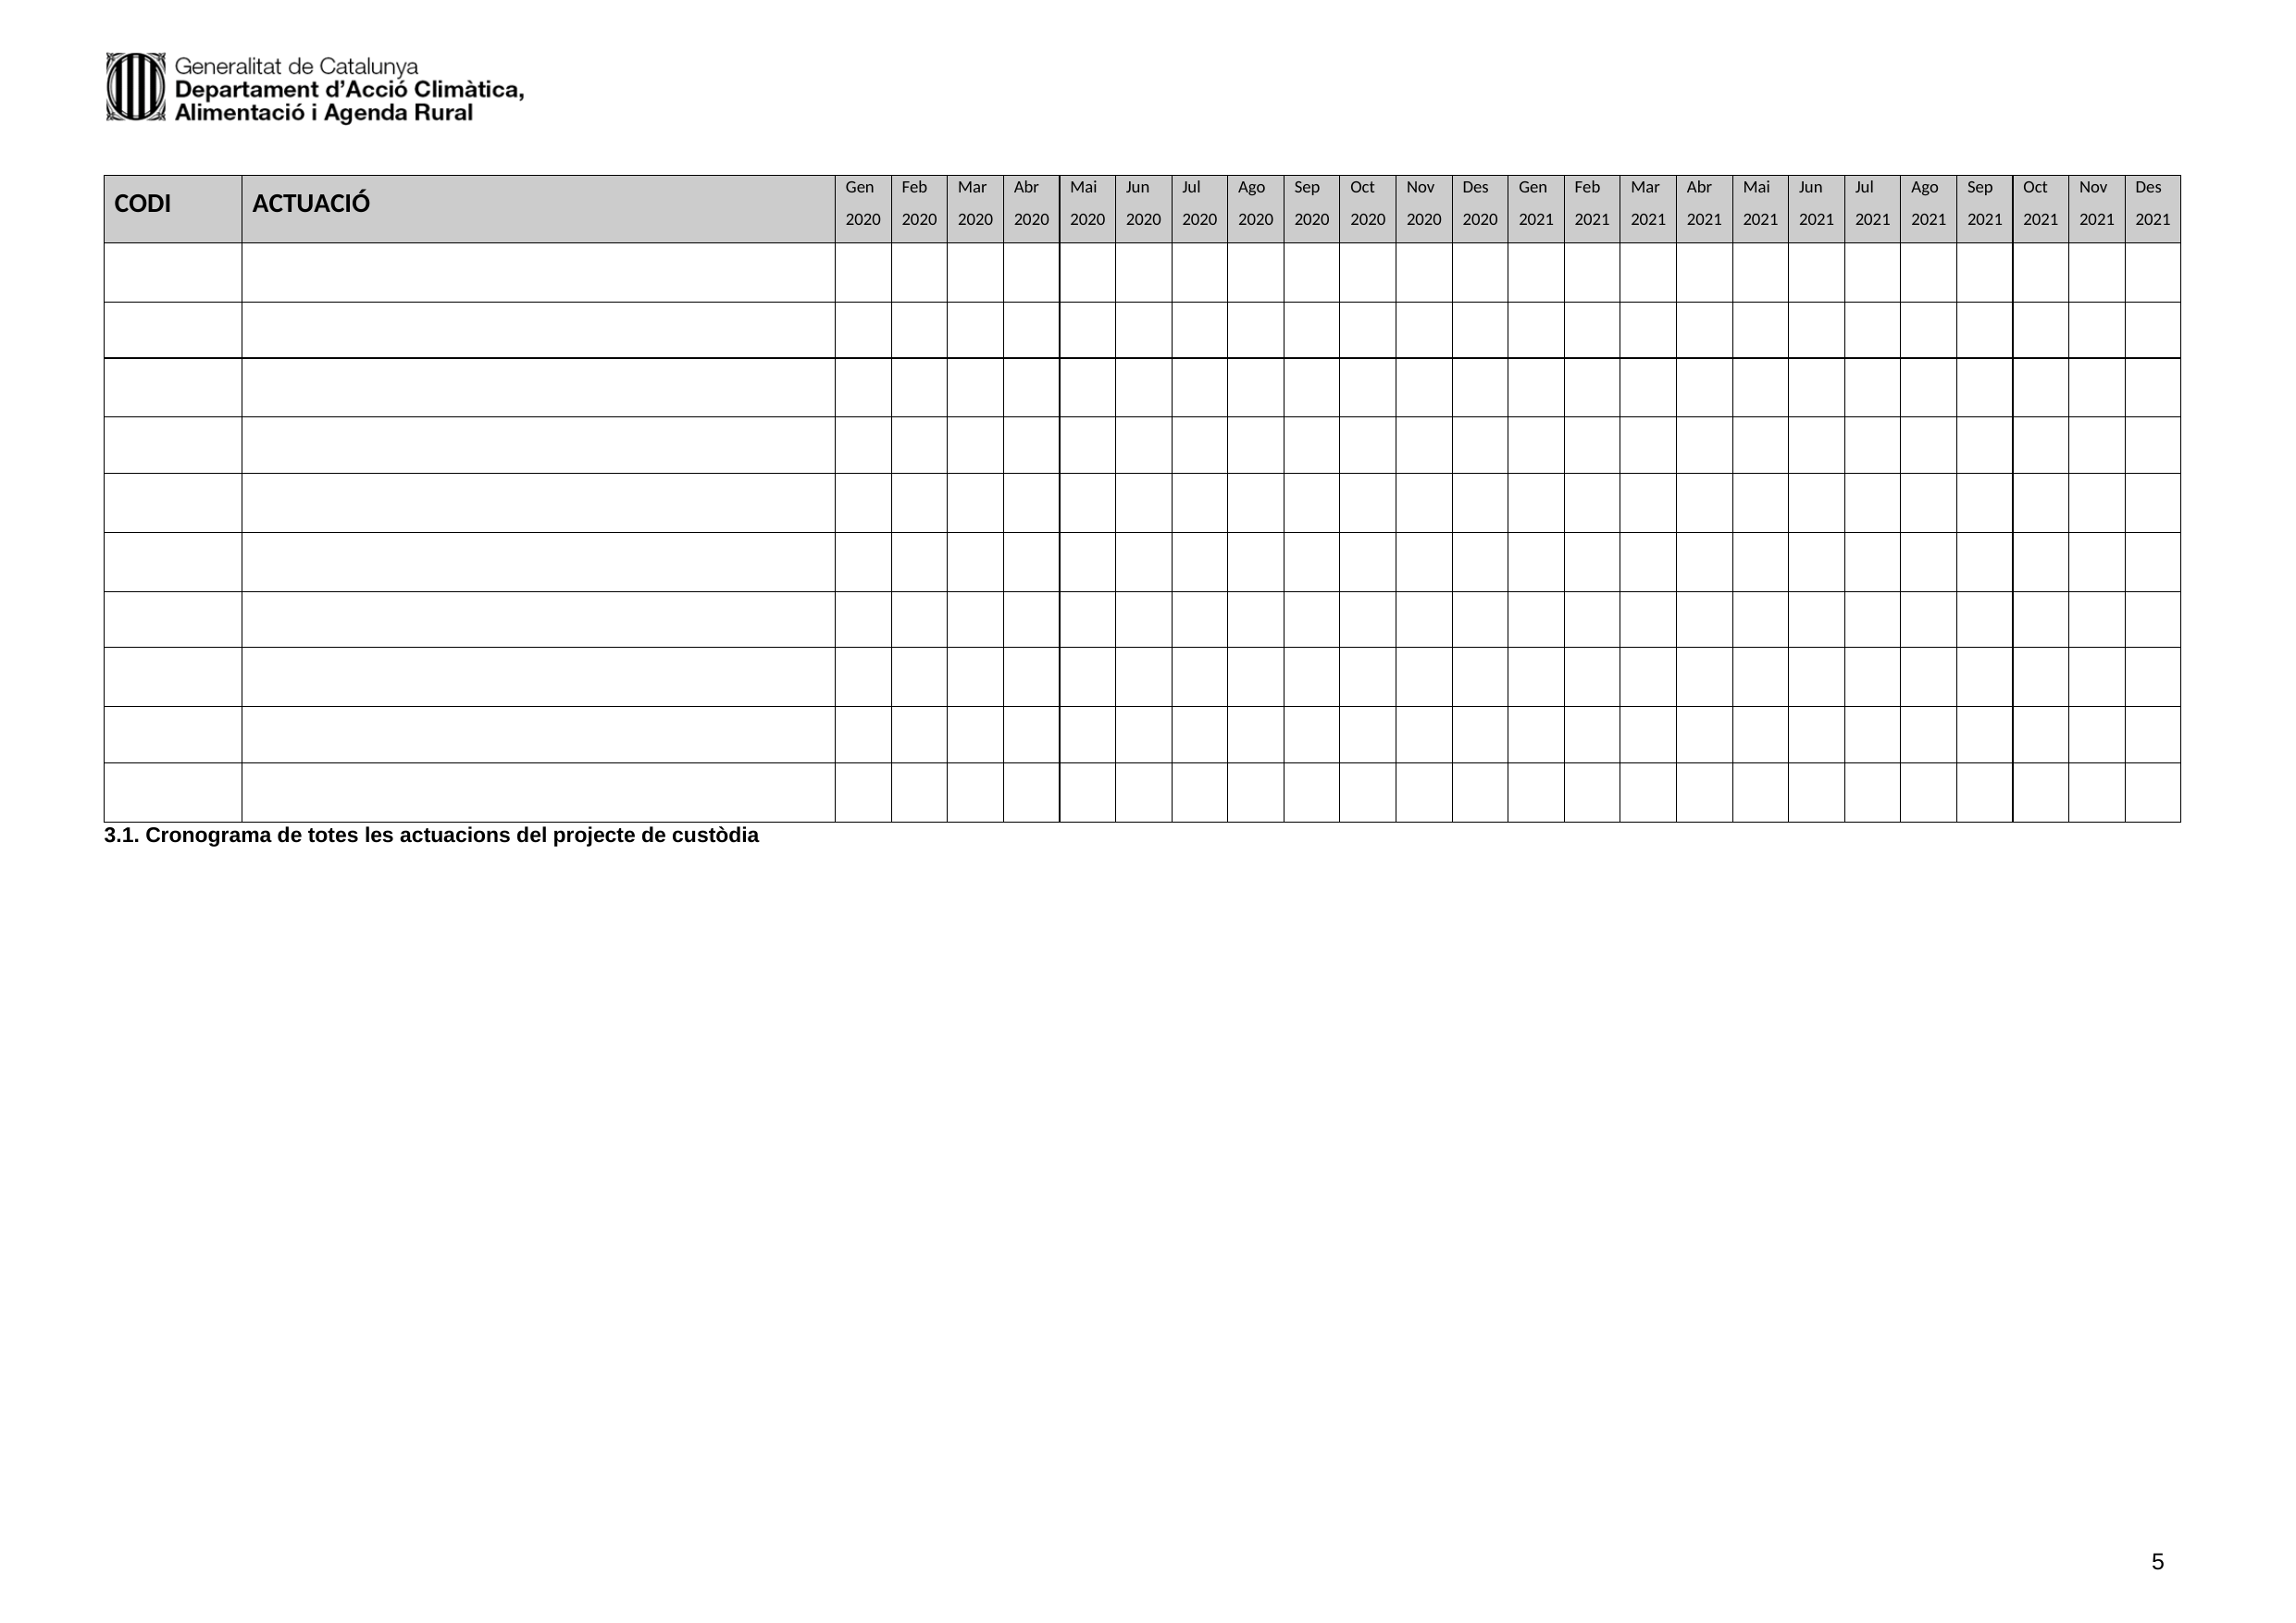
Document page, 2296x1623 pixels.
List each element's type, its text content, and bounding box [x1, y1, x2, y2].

table_cell [1957, 303, 2012, 357]
table_cell [1396, 533, 1452, 591]
table_cell [1228, 303, 1284, 357]
table_cell [1453, 359, 1508, 416]
table_cell [1173, 303, 1227, 357]
table_cell [105, 533, 242, 591]
table_cell [1733, 243, 1788, 302]
table_cell [1285, 533, 1339, 591]
table_cell [1733, 359, 1788, 416]
table_cell [1957, 243, 2012, 302]
table_cell [1453, 707, 1508, 762]
table_cell [1845, 303, 1900, 357]
table_cell [948, 243, 1003, 302]
table_cell [1004, 243, 1059, 302]
table_cell [2069, 533, 2125, 591]
table_cell [1957, 417, 2012, 473]
table_cell [1228, 533, 1284, 591]
table_cell [1733, 648, 1788, 706]
table_cell [105, 474, 242, 532]
table_header Ago 2020 [1228, 176, 1284, 242]
table_cell [1061, 243, 1115, 302]
table_cell [1285, 474, 1339, 532]
table_cell [1565, 359, 1620, 416]
table_cell [1677, 763, 1732, 822]
table_cell [1453, 243, 1508, 302]
table_cell [1789, 648, 1844, 706]
table_cell [2069, 417, 2125, 473]
table_cell [836, 417, 891, 473]
table_cell [1004, 592, 1059, 647]
table_cell [1733, 417, 1788, 473]
table_cell [1173, 592, 1227, 647]
table_cell [1733, 707, 1788, 762]
table_cell [1116, 707, 1172, 762]
table_cell [1508, 417, 1564, 473]
table_cell [2126, 474, 2180, 532]
table_cell [1285, 763, 1339, 822]
table_cell [1453, 592, 1508, 647]
table_cell [948, 707, 1003, 762]
table_cell [1620, 243, 1676, 302]
table_cell [2014, 707, 2068, 762]
table_cell [892, 592, 947, 647]
table_cell [1340, 707, 1396, 762]
table_cell [1396, 707, 1452, 762]
table_cell [1453, 533, 1508, 591]
table_cell [1620, 474, 1676, 532]
table_cell [1285, 359, 1339, 416]
table_cell [892, 417, 947, 473]
table_cell [892, 707, 947, 762]
table_cell [1845, 243, 1900, 302]
table_cell [242, 243, 835, 302]
table_cell [242, 533, 835, 591]
table_header Mai 2021 [1733, 176, 1788, 242]
table_cell [1396, 417, 1452, 473]
table_cell [242, 359, 835, 416]
table_cell [1733, 763, 1788, 822]
table_cell [1620, 707, 1676, 762]
table_cell [1116, 243, 1172, 302]
table_cell [105, 592, 242, 647]
table_header Mar 2021 [1620, 176, 1676, 242]
table_cell [2014, 592, 2068, 647]
table_cell [242, 648, 835, 706]
table_header Nov 2020 [1396, 176, 1452, 242]
table_cell [1845, 592, 1900, 647]
table_cell [1565, 763, 1620, 822]
table_cell [1957, 592, 2012, 647]
table_cell [1228, 243, 1284, 302]
table_cell [1004, 474, 1059, 532]
table_cell [892, 648, 947, 706]
table_cell [892, 359, 947, 416]
table_cell [1789, 763, 1844, 822]
table_cell [2126, 359, 2180, 416]
table_cell [1004, 359, 1059, 416]
table_header Des 2021 [2126, 176, 2180, 242]
table_cell [1116, 474, 1172, 532]
table_cell [1116, 303, 1172, 357]
table_cell [1508, 763, 1564, 822]
table_header Feb 2020 [892, 176, 947, 242]
table_cell [1957, 359, 2012, 416]
table_cell [242, 763, 835, 822]
table_cell [1173, 417, 1227, 473]
table_cell [1228, 474, 1284, 532]
table_cell [1620, 359, 1676, 416]
table_cell [1116, 763, 1172, 822]
table_cell [1228, 592, 1284, 647]
table_cell [2126, 303, 2180, 357]
table_cell [1565, 474, 1620, 532]
table_cell [1845, 533, 1900, 591]
table_cell [948, 474, 1003, 532]
table_cell [1789, 533, 1844, 591]
table_cell [1340, 763, 1396, 822]
table_cell [1901, 592, 1956, 647]
table_cell [1508, 243, 1564, 302]
table_cell [1340, 359, 1396, 416]
table_cell [1901, 707, 1956, 762]
table_cell [105, 303, 242, 357]
table_header Mai 2020 [1061, 176, 1115, 242]
picture [104, 52, 527, 126]
table_cell [2014, 359, 2068, 416]
table_cell [1228, 707, 1284, 762]
table_cell [1733, 592, 1788, 647]
table_cell [836, 763, 891, 822]
table_cell [1565, 648, 1620, 706]
table_header Oct 2020 [1340, 176, 1396, 242]
table_cell [1453, 417, 1508, 473]
table_cell [1789, 592, 1844, 647]
table_cell [1620, 763, 1676, 822]
table_cell [892, 243, 947, 302]
table_cell [1061, 303, 1115, 357]
table_cell [1228, 763, 1284, 822]
table_cell [2126, 592, 2180, 647]
table_cell [1901, 648, 1956, 706]
table_cell [1061, 592, 1115, 647]
table_cell [2126, 243, 2180, 302]
table_cell [1285, 648, 1339, 706]
table_cell [1116, 648, 1172, 706]
table_cell [1116, 592, 1172, 647]
table_cell [1340, 474, 1396, 532]
table_cell [1396, 243, 1452, 302]
table_cell [1565, 243, 1620, 302]
table_cell [948, 648, 1003, 706]
table_cell [1845, 474, 1900, 532]
table_cell [1620, 417, 1676, 473]
table_cell [1508, 533, 1564, 591]
table_cell [1116, 359, 1172, 416]
table_cell [105, 707, 242, 762]
table_cell [1004, 763, 1059, 822]
table_cell [1228, 648, 1284, 706]
table_cell [836, 533, 891, 591]
table_cell [1340, 533, 1396, 591]
table_cell [1453, 303, 1508, 357]
table_cell [1565, 417, 1620, 473]
table_cell [1173, 533, 1227, 591]
table_cell [105, 648, 242, 706]
table_header Gen 2021 [1508, 176, 1564, 242]
table_cell [1004, 648, 1059, 706]
table_cell [1901, 359, 1956, 416]
table_cell [1677, 243, 1732, 302]
table_cell [1677, 417, 1732, 473]
table_cell [2126, 533, 2180, 591]
table_cell [2069, 303, 2125, 357]
table_cell [948, 359, 1003, 416]
table_cell [1004, 707, 1059, 762]
table_cell [1677, 707, 1732, 762]
table_header Jul 2021 [1845, 176, 1900, 242]
table_cell [1845, 648, 1900, 706]
table_cell [1061, 648, 1115, 706]
table_cell [2126, 648, 2180, 706]
table_cell [1789, 474, 1844, 532]
table_header Oct 2021 [2014, 176, 2068, 242]
table_cell [1789, 707, 1844, 762]
table_cell [1061, 763, 1115, 822]
table_cell [836, 303, 891, 357]
table_cell [948, 592, 1003, 647]
table_cell [1677, 303, 1732, 357]
table_cell [1453, 648, 1508, 706]
table_cell [1733, 303, 1788, 357]
table_cell [1508, 303, 1564, 357]
table_cell [1677, 474, 1732, 532]
table_cell [105, 763, 242, 822]
table_cell [1508, 707, 1564, 762]
table_cell [1116, 417, 1172, 473]
table_cell [1620, 592, 1676, 647]
table_cell [1789, 359, 1844, 416]
table_cell [948, 533, 1003, 591]
table_cell [1901, 417, 1956, 473]
table_cell [1004, 417, 1059, 473]
table_cell [1620, 303, 1676, 357]
table_cell [1396, 648, 1452, 706]
table_cell [1061, 359, 1115, 416]
table_cell [2069, 592, 2125, 647]
table_cell [105, 359, 242, 416]
table_cell [1733, 533, 1788, 591]
table_cell [2069, 474, 2125, 532]
table_header Jun 2020 [1116, 176, 1172, 242]
table_cell [836, 474, 891, 532]
table_cell [1173, 763, 1227, 822]
table_cell [1845, 707, 1900, 762]
table_header Des 2020 [1453, 176, 1508, 242]
table_cell [1173, 359, 1227, 416]
table_cell [1733, 474, 1788, 532]
table_cell [1340, 303, 1396, 357]
table_cell [242, 592, 835, 647]
table_cell [1957, 533, 2012, 591]
table_cell [1845, 417, 1900, 473]
table_cell [836, 359, 891, 416]
table_cell [1677, 359, 1732, 416]
table_header Mar 2020 [948, 176, 1003, 242]
table_cell [2014, 303, 2068, 357]
table_cell [1901, 763, 1956, 822]
table_cell [1565, 303, 1620, 357]
table_cell [836, 707, 891, 762]
table_cell [1285, 303, 1339, 357]
table_cell [1340, 417, 1396, 473]
table_header Abr 2021 [1677, 176, 1732, 242]
table_cell [105, 417, 242, 473]
table_cell [2014, 533, 2068, 591]
table_cell [2069, 763, 2125, 822]
table_cell [1677, 533, 1732, 591]
table_header Sep 2020 [1285, 176, 1339, 242]
table_cell [1789, 303, 1844, 357]
table_cell [948, 763, 1003, 822]
table_cell [1396, 474, 1452, 532]
table_cell [1228, 359, 1284, 416]
table_cell [242, 303, 835, 357]
table_cell [2014, 648, 2068, 706]
table_header Jun 2021 [1789, 176, 1844, 242]
table_cell [892, 474, 947, 532]
table_cell [1508, 592, 1564, 647]
table_cell [1396, 763, 1452, 822]
table_cell [892, 763, 947, 822]
table_header Feb 2021 [1565, 176, 1620, 242]
table_cell [2014, 763, 2068, 822]
table_cell [1004, 533, 1059, 591]
table_cell [1173, 707, 1227, 762]
table_cell [1565, 533, 1620, 591]
table_cell [1957, 474, 2012, 532]
table_cell [1285, 417, 1339, 473]
table_header Ago 2021 [1901, 176, 1956, 242]
table_cell [2126, 763, 2180, 822]
table_cell [2126, 707, 2180, 762]
table_cell [1173, 474, 1227, 532]
table_cell [2069, 707, 2125, 762]
table_cell [1620, 648, 1676, 706]
table_cell [1677, 592, 1732, 647]
table_cell [242, 707, 835, 762]
table_cell [1845, 763, 1900, 822]
table_cell [1396, 359, 1452, 416]
table_cell [1116, 533, 1172, 591]
table_cell [1453, 474, 1508, 532]
table_cell [1396, 303, 1452, 357]
table_cell [1508, 474, 1564, 532]
table_header Jul 2020 [1173, 176, 1227, 242]
table_cell [2069, 648, 2125, 706]
table_cell [2126, 417, 2180, 473]
table_cell [836, 648, 891, 706]
table_cell [1061, 533, 1115, 591]
table_cell [836, 592, 891, 647]
table_header Abr 2020 [1004, 176, 1059, 242]
table_cell [892, 303, 947, 357]
table_cell [1957, 707, 2012, 762]
table_cell [1340, 592, 1396, 647]
table_cell [1565, 592, 1620, 647]
table_cell [1845, 359, 1900, 416]
table_cell [1285, 707, 1339, 762]
table_cell [1228, 417, 1284, 473]
table_cell [1340, 648, 1396, 706]
table_header Gen 2020 [836, 176, 891, 242]
table_cell [242, 417, 835, 473]
table_cell [2069, 359, 2125, 416]
table_cell [1901, 474, 1956, 532]
table_cell [948, 417, 1003, 473]
table_cell [948, 303, 1003, 357]
table_cell [1901, 243, 1956, 302]
table_cell [2014, 417, 2068, 473]
table_cell [2069, 243, 2125, 302]
table_cell [1453, 763, 1508, 822]
table_cell [1004, 303, 1059, 357]
table_cell [1957, 648, 2012, 706]
table_cell [1508, 648, 1564, 706]
table_cell [1620, 533, 1676, 591]
table_cell [1396, 592, 1452, 647]
table_cell [1285, 243, 1339, 302]
table_cell [1340, 243, 1396, 302]
table_cell [1565, 707, 1620, 762]
table_cell [892, 533, 947, 591]
table_header Sep 2021 [1957, 176, 2012, 242]
table_cell [1061, 707, 1115, 762]
table_cell [836, 243, 891, 302]
table_cell [1508, 359, 1564, 416]
table_cell [1173, 648, 1227, 706]
table_cell [1789, 417, 1844, 473]
table_header Nov 2021 [2069, 176, 2125, 242]
table_cell [1173, 243, 1227, 302]
table_cell [1677, 648, 1732, 706]
table_cell [242, 474, 835, 532]
table_cell [2014, 474, 2068, 532]
table_cell [1285, 592, 1339, 647]
table_cell [2014, 243, 2068, 302]
table_header ACTUACIÓ [242, 176, 835, 242]
table_cell [1957, 763, 2012, 822]
table_header CODI [105, 176, 242, 242]
table_cell [105, 243, 242, 302]
table_cell [1901, 303, 1956, 357]
text 3.1. Cronograma de totes les actuacions del projecte de custòdia [104, 823, 2165, 847]
table_cell [1789, 243, 1844, 302]
table_cell [1061, 474, 1115, 532]
table_cell [1901, 533, 1956, 591]
table_cell [1061, 417, 1115, 473]
